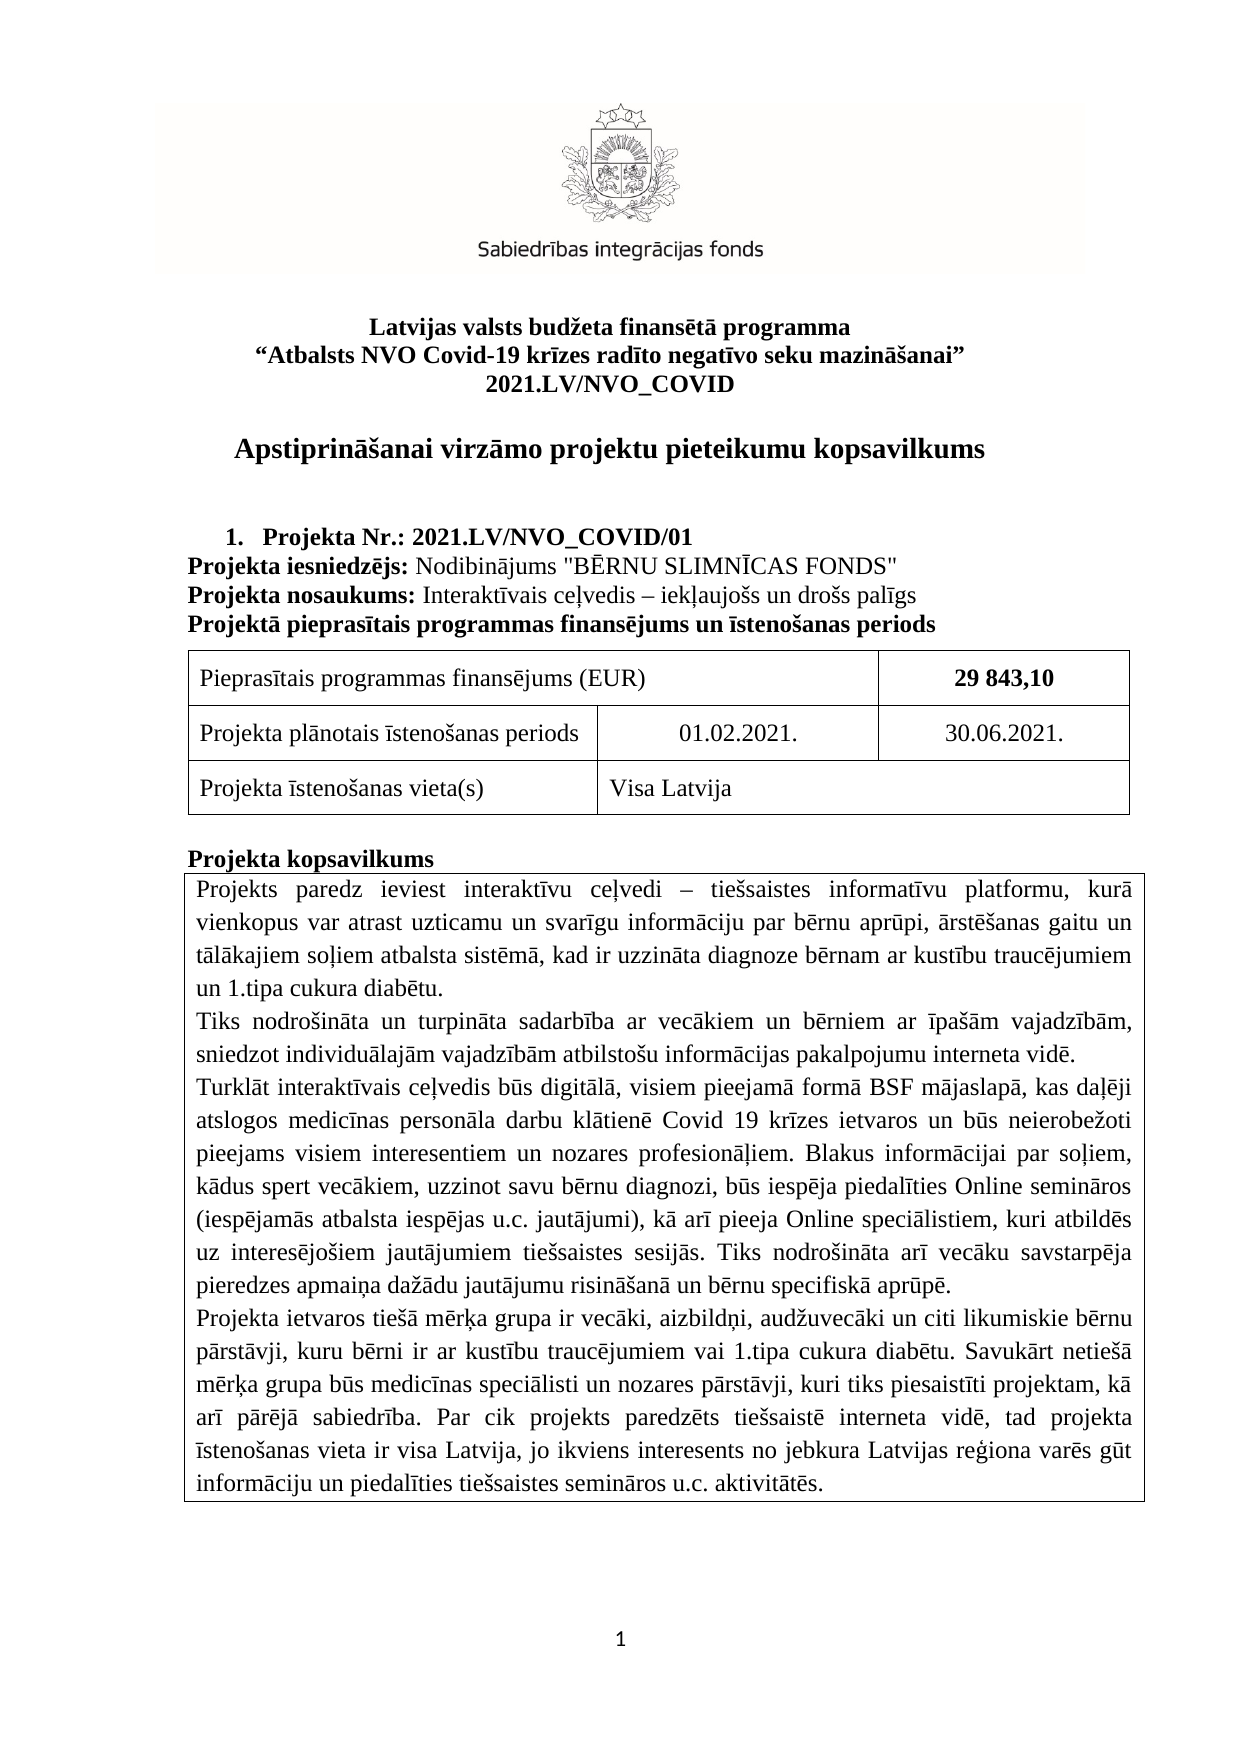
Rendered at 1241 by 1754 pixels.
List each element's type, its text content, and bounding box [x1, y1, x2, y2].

list Projekta Nr.: 2021.LV/NVO_COVID/01 [225, 522, 1053, 551]
text Projekta iesniedzējs: Nodibinājums "BĒRNU SLIMNĪCAS FONDS" [187, 551, 1053, 580]
text Latvijas valsts budžeta finansētā programma [187, 312, 1032, 340]
text “Atbalsts NVO Covid-19 krīzes radīto negatīvo seku mazināšanai” [187, 340, 1032, 369]
text Projekta nosaukums: Interaktīvais ceļvedis – iekļaujošs un drošs palīgs [187, 580, 1053, 609]
table_header 29 843,10 [879, 651, 1129, 705]
table_cell Projekta plānotais īstenošanas periods [189, 706, 597, 759]
text Projekta kopsavilkums [187, 844, 1053, 873]
picture [155, 103, 1086, 274]
text Projektā pieprasītais programmas finansējums un īstenošanas periods [187, 609, 1053, 637]
table_cell 01.02.2021. [598, 706, 878, 759]
table_header Projekts paredz ieviest interaktīvu ceļvedi – tiešsaistes informatīvu platformu, kurā vienkopus var atrast uzticamu un svarīgu informāciju par bērnu aprūpi, ārstēšanas gaitu un tālākajiem soļiem atbalsta sistēmā, kad ir uzzināta diagnoze bērnam ar kustību traucējumiem un 1.tipa cukura diabētu. Tiks nodrošināta un turpināta sadarbība ar vecākiem un bērniem ar īpašām vajadzībām, sniedzot individuālajām vajadzībām atbilstošu informācijas pakalpojumu interneta vidē. Turklāt interaktīvais ceļvedis būs digitālā, visiem pieejamā formā BSF mājaslapā, kas daļēji atslogos medicīnas personāla darbu klātienē Covid 19 krīzes ietvaros un būs neierobežoti pieejams visiem interesentiem un nozares profesionāļiem. Blakus informācijai par soļiem, kādus spert vecākiem, uzzinot savu bērnu diagnozi, būs iespēja piedalīties Online semināros (iespējamās atbalsta iespējas u.c. jautājumi), kā arī pieeja Online speciālistiem, kuri atbildēs uz interesējošiem jautājumiem tiešsaistes sesijās. Tiks nodrošināta arī vecāku savstarpēja pieredzes apmaiņa dažādu jautājumu risināšanā un bērnu specifiskā aprūpē. Projekta ietvaros tiešā mērķa grupa ir vecāki, aizbildņi, audžuvecāki un citi likumiskie bērnu pārstāvji, kuru bērni ir ar kustību traucējumiem vai 1.tipa cukura diabētu. Savukārt netiešā mērķa grupa būs medicīnas speciālisti un nozares pārstāvji, kuri tiks piesaistīti projektam, kā arī pārējā sabiedrība. Par cik projekts paredzēts tiešsaistē interneta vidē, tad projekta īstenošanas vieta ir visa Latvija, jo ikviens interesents no jebkura Latvijas reģiona varēs gūt informāciju un piedalīties tiešsaistes semināros u.c. aktivitātēs. [185, 874, 1144, 1501]
table_cell Visa Latvija [598, 761, 1129, 814]
table_header Pieprasītais programmas finansējums (EUR) [189, 651, 878, 705]
text Apstiprināšanai virzāmo projektu pieteikumu kopsavilkums [187, 431, 1032, 465]
text 2021.LV/NVO_COVID [187, 369, 1032, 398]
table_cell 30.06.2021. [879, 706, 1129, 759]
table_cell Projekta īstenošanas vieta(s) [189, 761, 597, 814]
